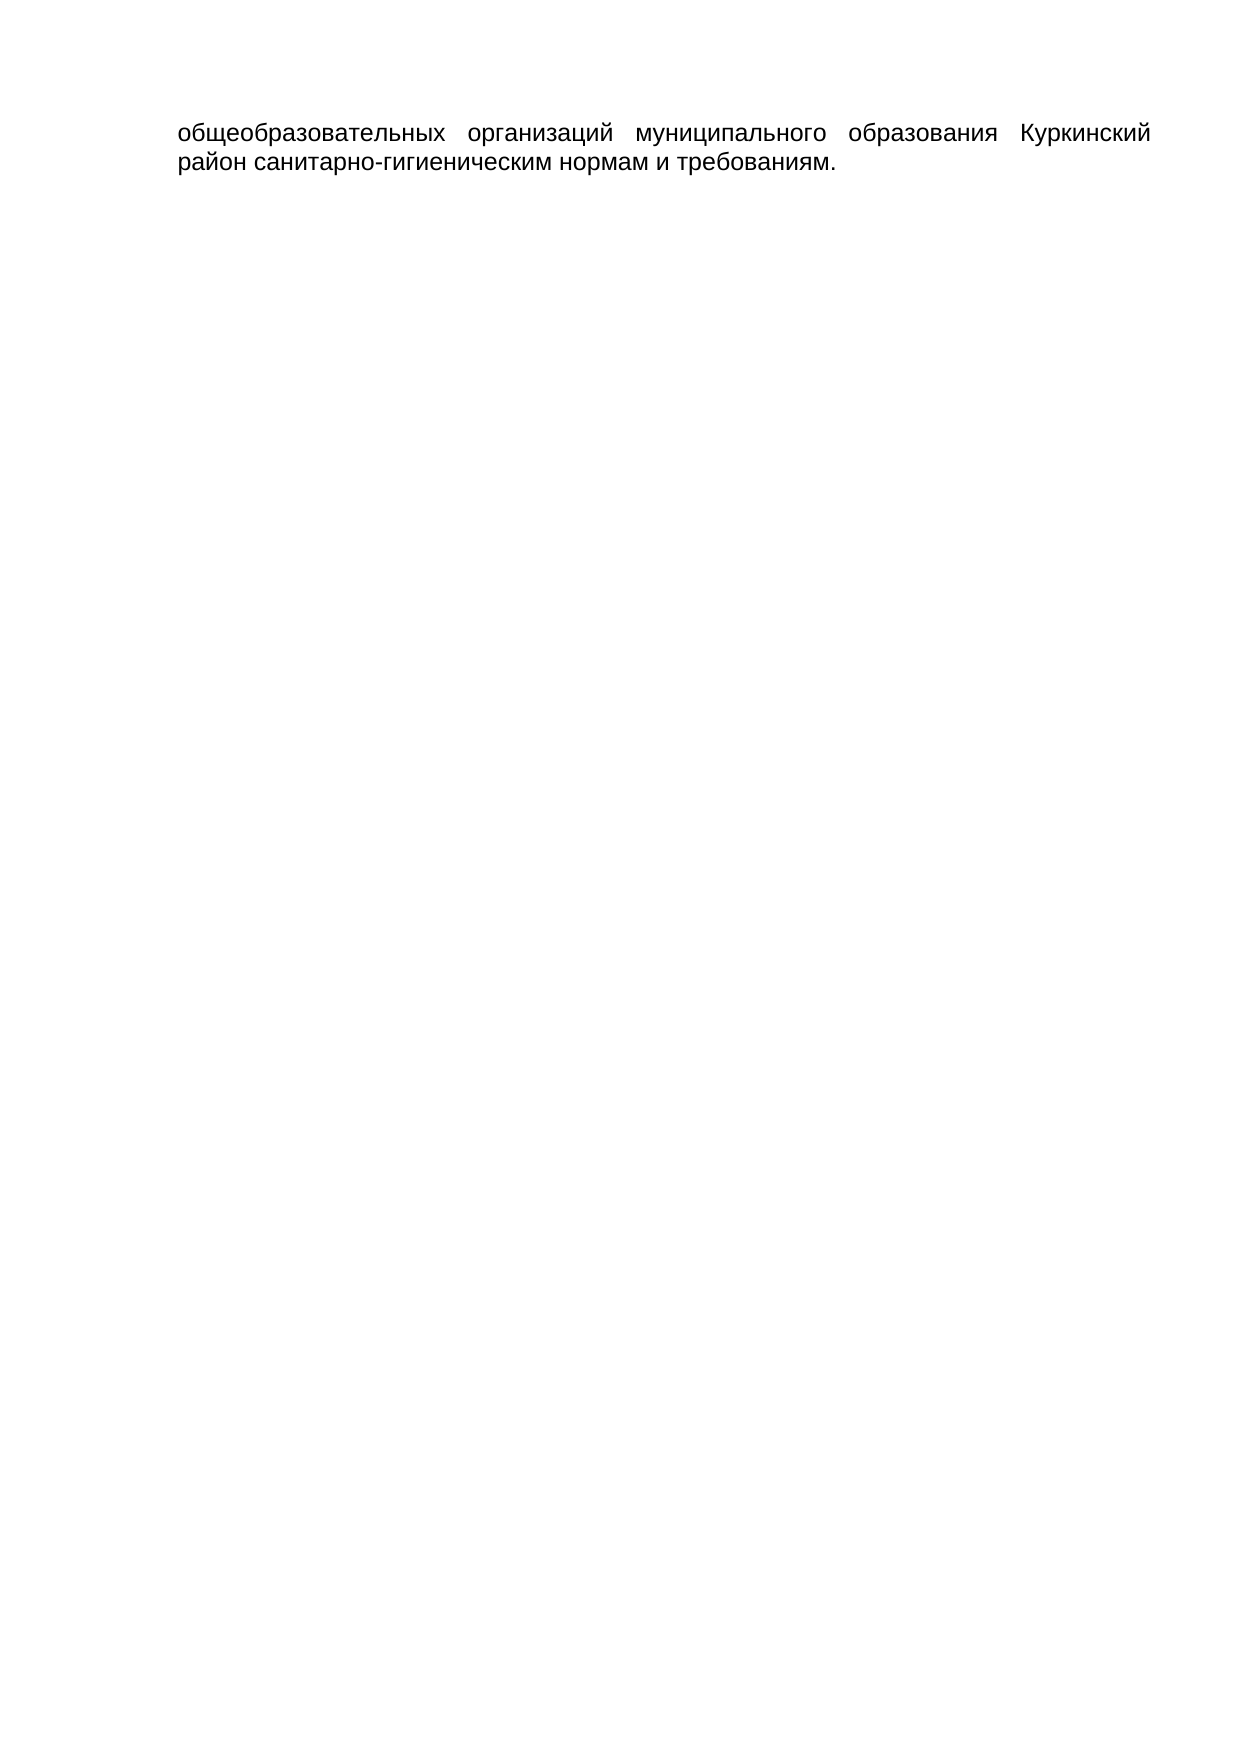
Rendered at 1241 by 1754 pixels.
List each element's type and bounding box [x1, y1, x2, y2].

text [177, 118, 1152, 176]
